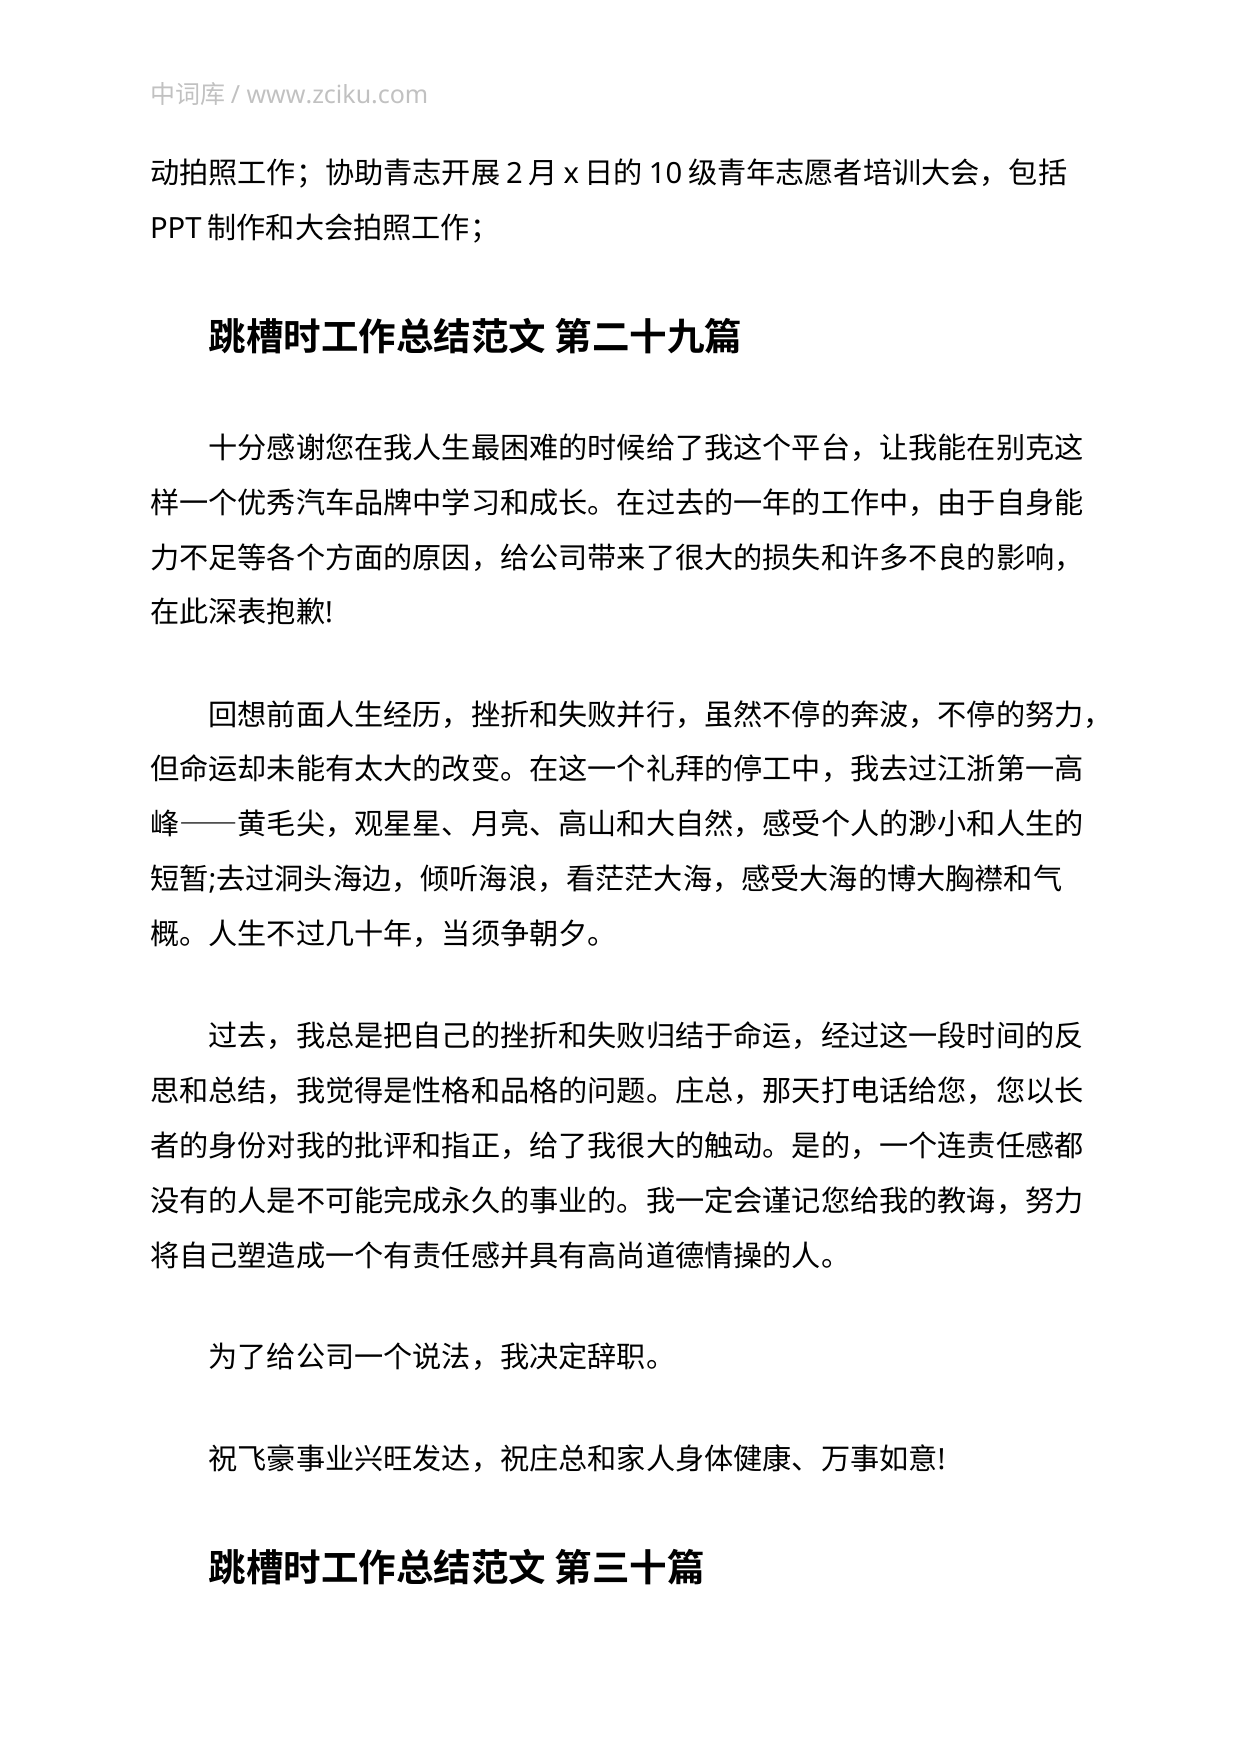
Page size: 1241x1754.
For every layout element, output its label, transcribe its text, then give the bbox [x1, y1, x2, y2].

text 跳槽时工作总结范文 第三十篇 [150, 1538, 1090, 1592]
text 回想前面人生经历，挫折和失败并行，虽然不停的奔波，不停的努力，但命运却未能有太大的改变。在这一个礼拜的停工中，我去过江浙第一高峰——黄毛尖，观星星、月亮、高山和大自然，感受个人的渺小和人生的短暂;去过洞头海边，倾听海浪，看茫茫大海，感受大海的博大胸襟和气概。人生不过几十年，当须争朝夕。 [150, 691, 1090, 953]
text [150, 150, 1090, 247]
text 祝飞豪事业兴旺发达，祝庄总和家人身体健康、万事如意! [150, 1436, 1090, 1478]
text 过去，我总是把自己的挫折和失败归结于命运，经过这一段时间的反思和总结，我觉得是性格和品格的问题。庄总，那天打电话给您，您以长者的身份对我的批评和指正，给了我很大的触动。是的，一个连责任感都没有的人是不可能完成永久的事业的。我一定会谨记您给我的教诲，努力将自己塑造成一个有责任感并具有高尚道德情操的人。 [150, 1012, 1090, 1274]
text 跳槽时工作总结范文 第二十九篇 [150, 307, 1090, 361]
text 为了给公司一个说法，我决定辞职。 [150, 1334, 1090, 1376]
text 十分感谢您在我人生最困难的时候给了我这个平台，让我能在别克这样一个优秀汽车品牌中学习和成长。在过去的一年的工作中，由于自身能力不足等各个方面的原因，给公司带来了很大的损失和许多不良的影响，在此深表抱歉! [150, 424, 1090, 631]
